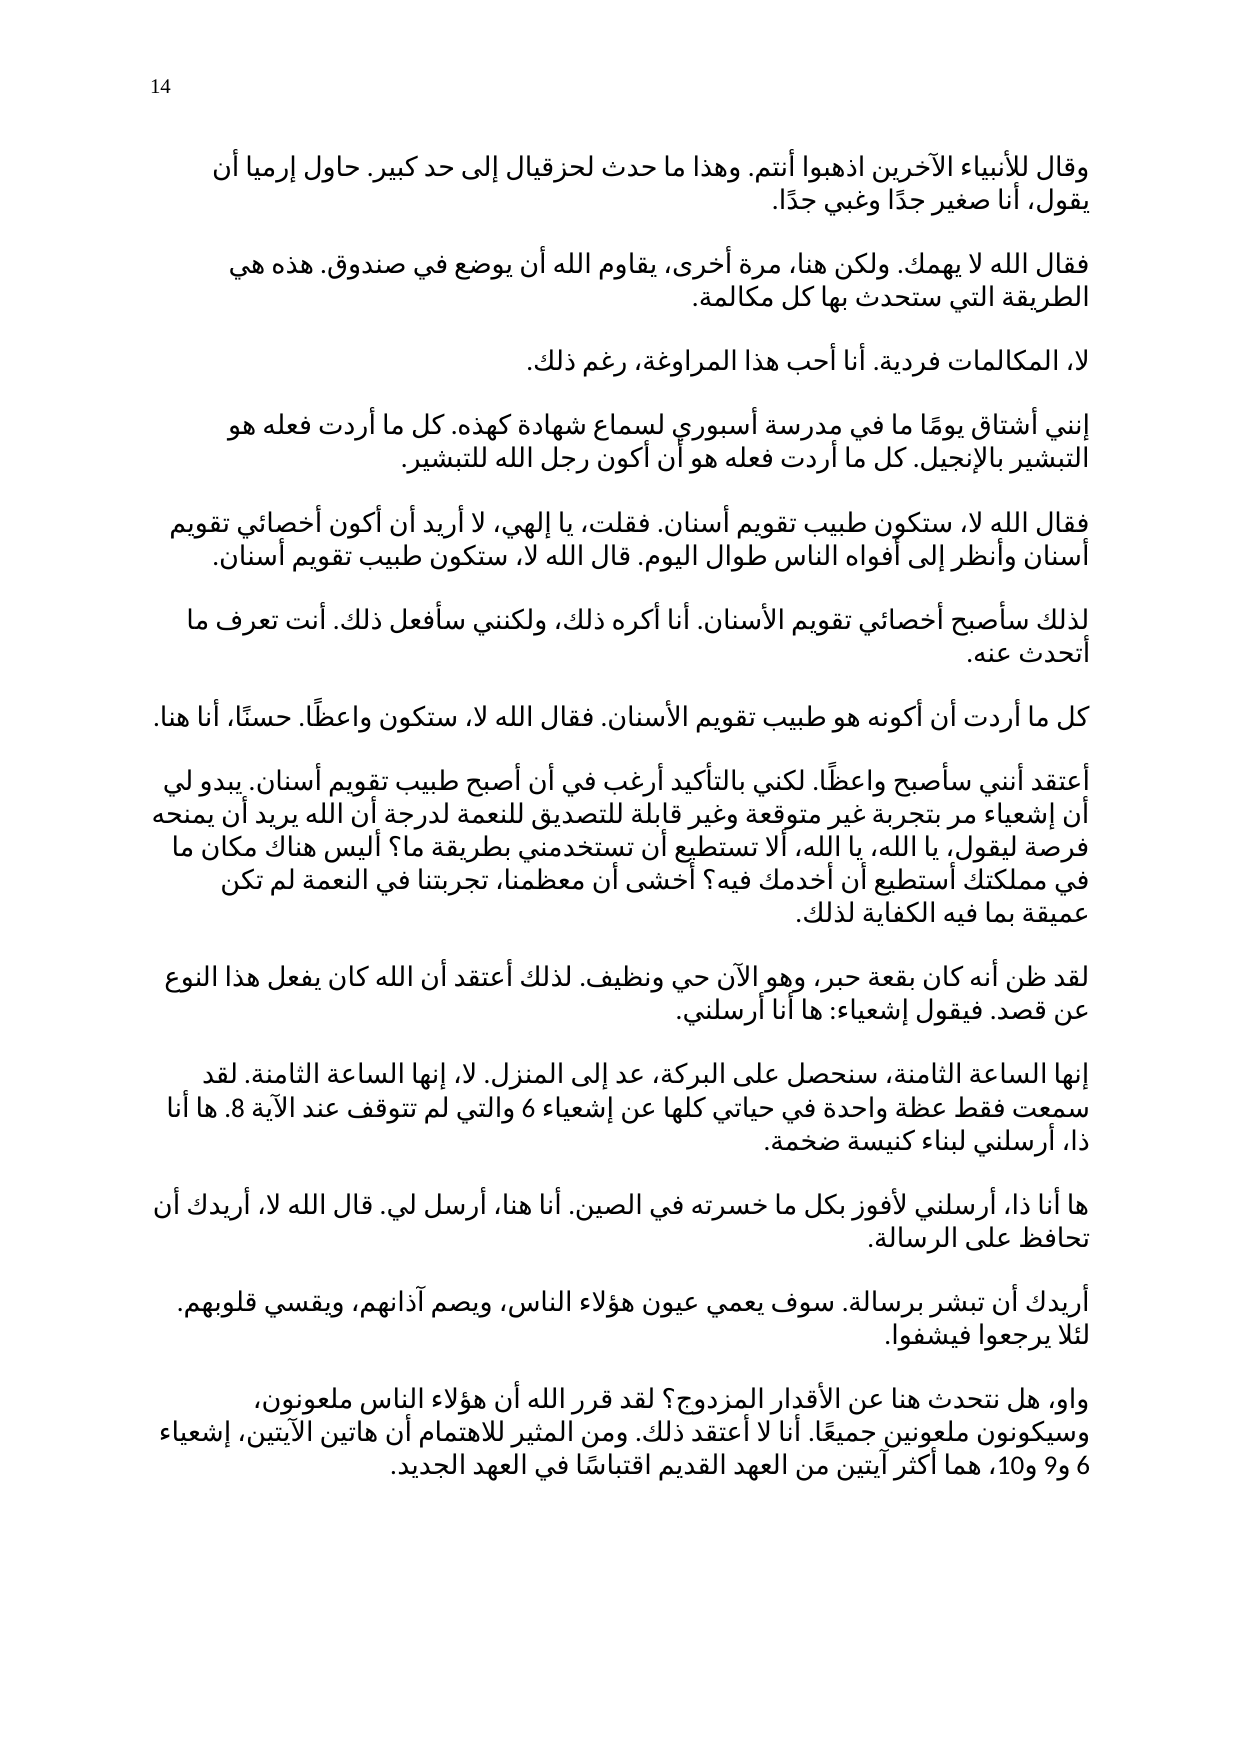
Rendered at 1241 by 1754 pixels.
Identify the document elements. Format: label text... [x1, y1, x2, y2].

text لقد ظن أنه كان بقعة حبر، وهو الآن حي ونظيف. لذلك أعتقد أن الله كان يفعل هذا النوع عن قصد. فيقول إشعياء: ها أنا أرسلني. [150, 961, 1090, 1027]
text كل ما أردت أن أكونه هو طبيب تقويم الأسنان. فقال الله لا، ستكون واعظًا. حسنًا، أنا هنا. [150, 700, 1090, 733]
text لا، المكالمات فردية. أنا أحب هذا المراوغة، رغم ذلك. [150, 344, 1090, 377]
text واو، هل نتحدث هنا عن الأقدار المزدوج؟ لقد قرر الله أن هؤلاء الناس ملعونون، وسيكونون ملعونين جميعًا. أنا لا أعتقد ذلك. ومن المثير للاهتمام أن هاتين الآيتين، إشعياء 6 و9 و10، هما أكثر آيتين من العهد القديم اقتباسًا في العهد الجديد. [150, 1382, 1090, 1481]
text إنها الساعة الثامنة، سنحصل على البركة، عد إلى المنزل. لا، إنها الساعة الثامنة. لقد سمعت فقط عظة واحدة في حياتي كلها عن إشعياء 6 والتي لم تتوقف عند الآية 8. ها أنا ذا، أرسلني لبناء كنيسة ضخمة. [150, 1058, 1090, 1157]
text وقال للأنبياء الآخرين اذهبوا أنتم. وهذا ما حدث لحزقيال إلى حد كبير. حاول إرميا أن يقول، أنا صغير جدًا وغبي جدًا. [150, 150, 1090, 216]
text أعتقد أنني سأصبح واعظًا. لكني بالتأكيد أرغب في أن أصبح طبيب تقويم أسنان. يبدو لي أن إشعياء مر بتجربة غير متوقعة وغير قابلة للتصديق للنعمة لدرجة أن الله يريد أن يمنحه فرصة ليقول، يا الله، يا الله، ألا تستطيع أن تستخدمني بطريقة ما؟ أليس هناك مكان ما في مملكتك أستطيع أن أخدمك فيه؟ أخشى أن معظمنا، تجربتنا في النعمة لم تكن عميقة بما فيه الكفاية لذلك. [150, 764, 1090, 929]
text فقال الله لا يهمك. ولكن هنا، مرة أخرى، يقاوم الله أن يوضع في صندوق. هذه هي الطريقة التي ستحدث بها كل مكالمة. [150, 247, 1090, 313]
text ها أنا ذا، أرسلني لأفوز بكل ما خسرته في الصين. أنا هنا، أرسل لي. قال الله لا، أريدك أن تحافظ على الرسالة. [150, 1188, 1090, 1254]
text أريدك أن تبشر برسالة. سوف يعمي عيون هؤلاء الناس، ويصم آذانهم، ويقسي قلوبهم. لئلا يرجعوا فيشفوا. [150, 1285, 1090, 1351]
text لذلك سأصبح أخصائي تقويم الأسنان. أنا أكره ذلك، ولكنني سأفعل ذلك. أنت تعرف ما أتحدث عنه. [150, 603, 1090, 669]
text إنني أشتاق يومًا ما في مدرسة أسبوري لسماع شهادة كهذه. كل ما أردت فعله هو التبشير بالإنجيل. كل ما أردت فعله هو أن أكون رجل الله للتبشير. [150, 408, 1090, 474]
text فقال الله لا، ستكون طبيب تقويم أسنان. فقلت، يا إلهي، لا أريد أن أكون أخصائي تقويم أسنان وأنظر إلى أفواه الناس طوال اليوم. قال الله لا، ستكون طبيب تقويم أسنان. [150, 506, 1090, 572]
